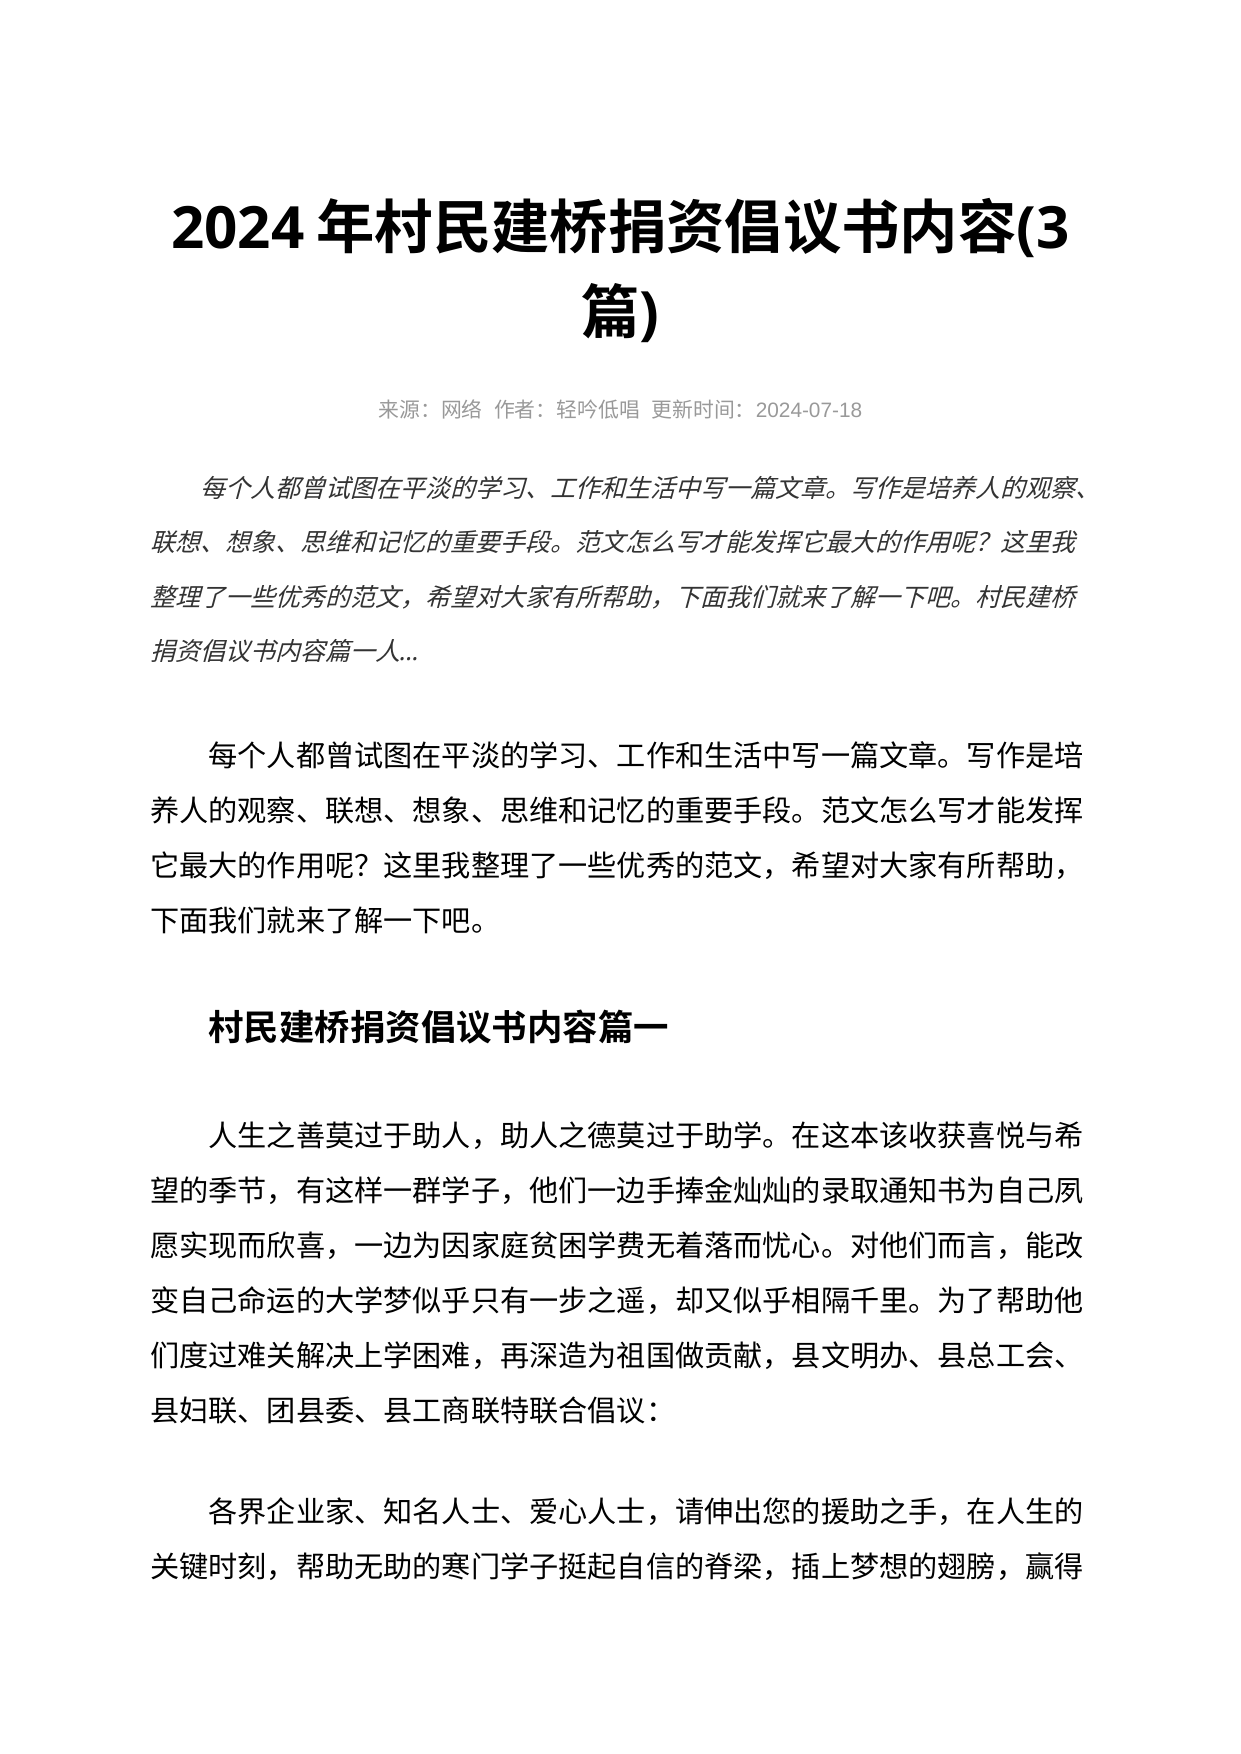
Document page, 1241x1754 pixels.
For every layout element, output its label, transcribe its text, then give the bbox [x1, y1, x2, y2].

text 来源：网络 作者：轻吟低唱 更新时间：2024-07-18 [150, 398, 1090, 422]
text 人生之善莫过于助人，助人之德莫过于助学。在这本该收获喜悦与希望的季节，有这样一群学子，他们一边手捧金灿灿的录取通知书为自己夙愿实现而欣喜，一边为因家庭贫困学费无着落而忧心。对他们而言，能改变自己命运的大学梦似乎只有一步之遥，却又似乎相隔千里。为了帮助他们度过难关解决上学困难，再深造为祖国做贡献，县文明办、县总工会、县妇联、团县委、县工商联特联合倡议： [150, 1113, 1090, 1429]
text 村民建桥捐资倡议书内容篇一 [150, 999, 1090, 1051]
text 每个人都曾试图在平淡的学习、工作和生活中写一篇文章。写作是培养人的观察、联想、想象、思维和记忆的重要手段。范文怎么写才能发挥它最大的作用呢？这里我整理了一些优秀的范文，希望对大家有所帮助，下面我们就来了解一下吧。村民建桥捐资倡议书内容篇一人... [150, 468, 1090, 668]
text 每个人都曾试图在平淡的学习、工作和生活中写一篇文章。写作是培养人的观察、联想、想象、思维和记忆的重要手段。范文怎么写才能发挥它最大的作用呢？这里我整理了一些优秀的范文，希望对大家有所帮助，下面我们就来了解一下吧。 [150, 733, 1090, 940]
subtitle 2024年村民建桥捐资倡议书内容(3篇) [150, 181, 1090, 351]
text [150, 1489, 1090, 1586]
